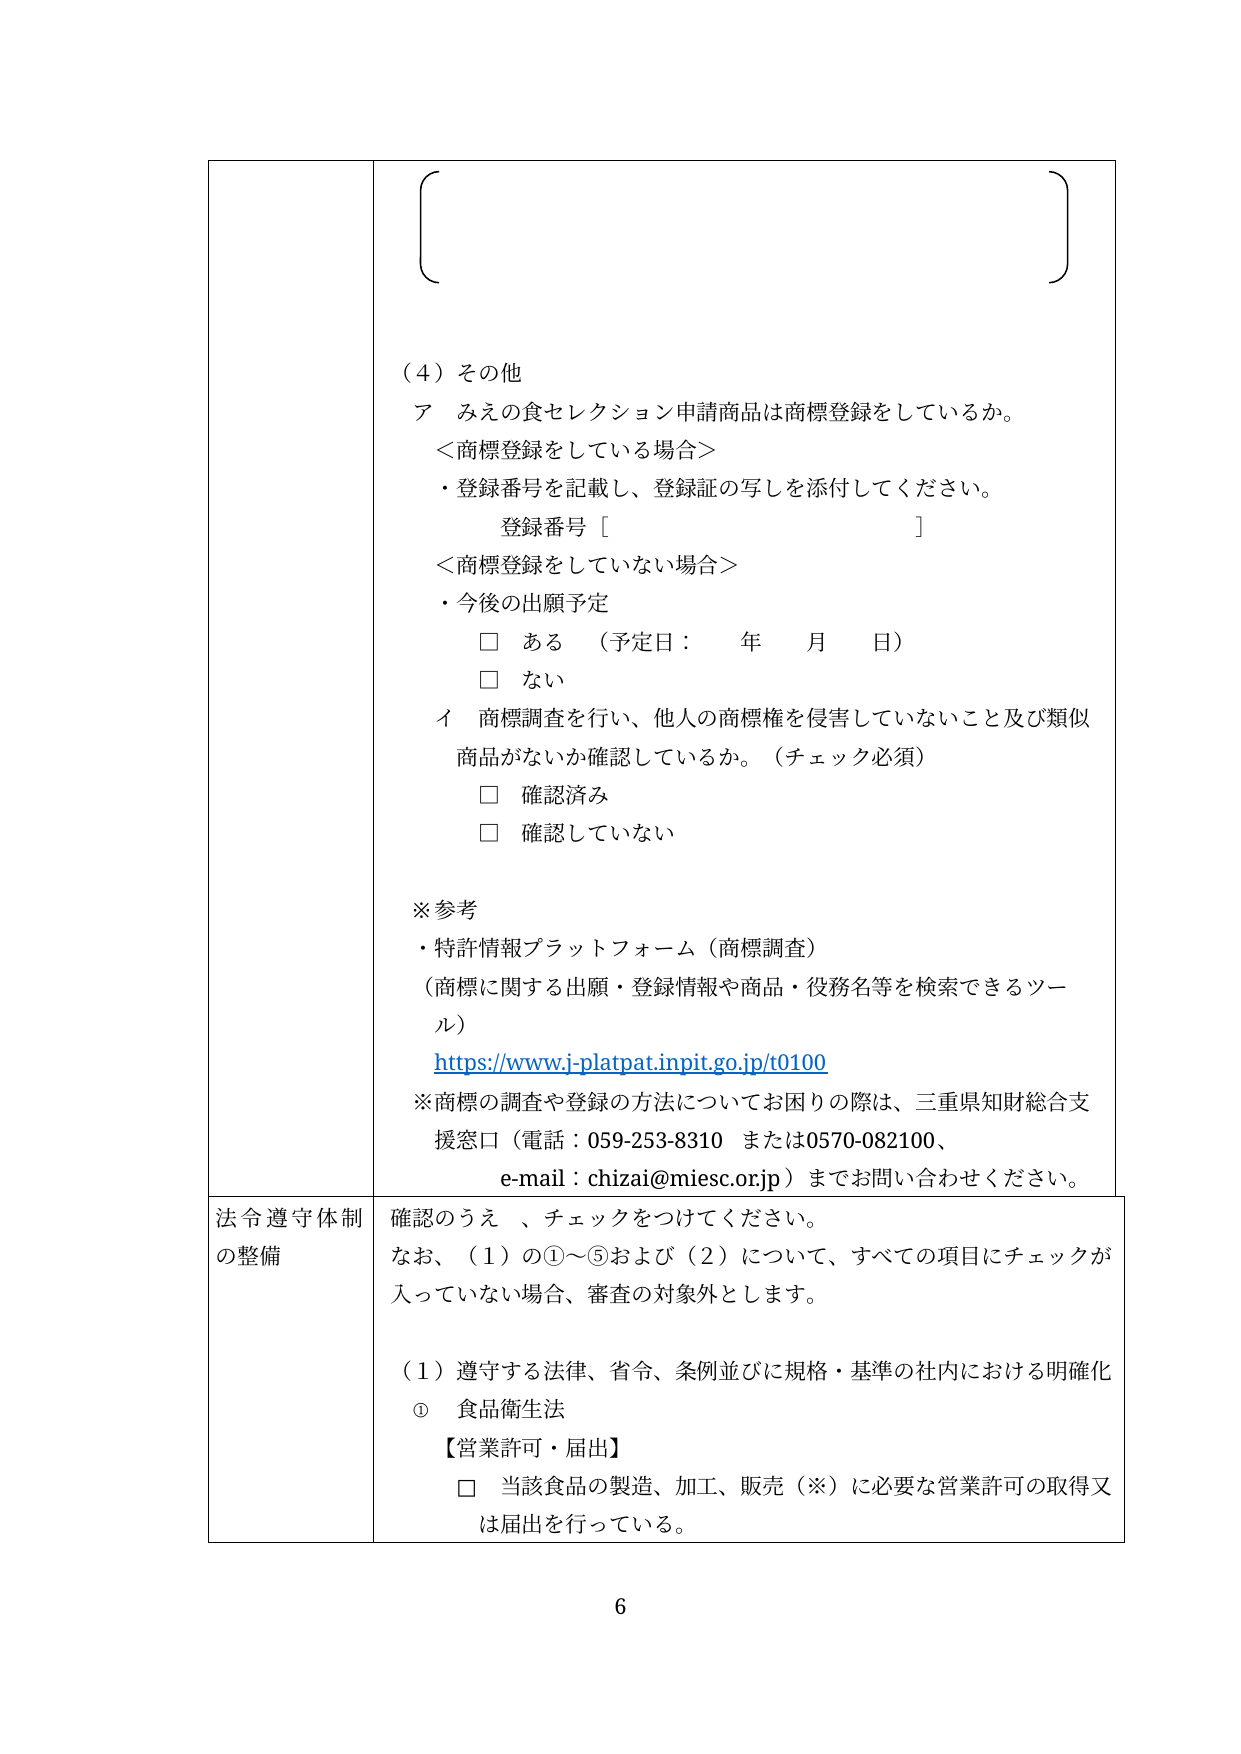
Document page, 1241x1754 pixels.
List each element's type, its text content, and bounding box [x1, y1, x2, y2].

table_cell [374, 161, 1115, 1196]
table_cell 法令遵守体制の整備 [209, 1197, 373, 1542]
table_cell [374, 1197, 1124, 1542]
